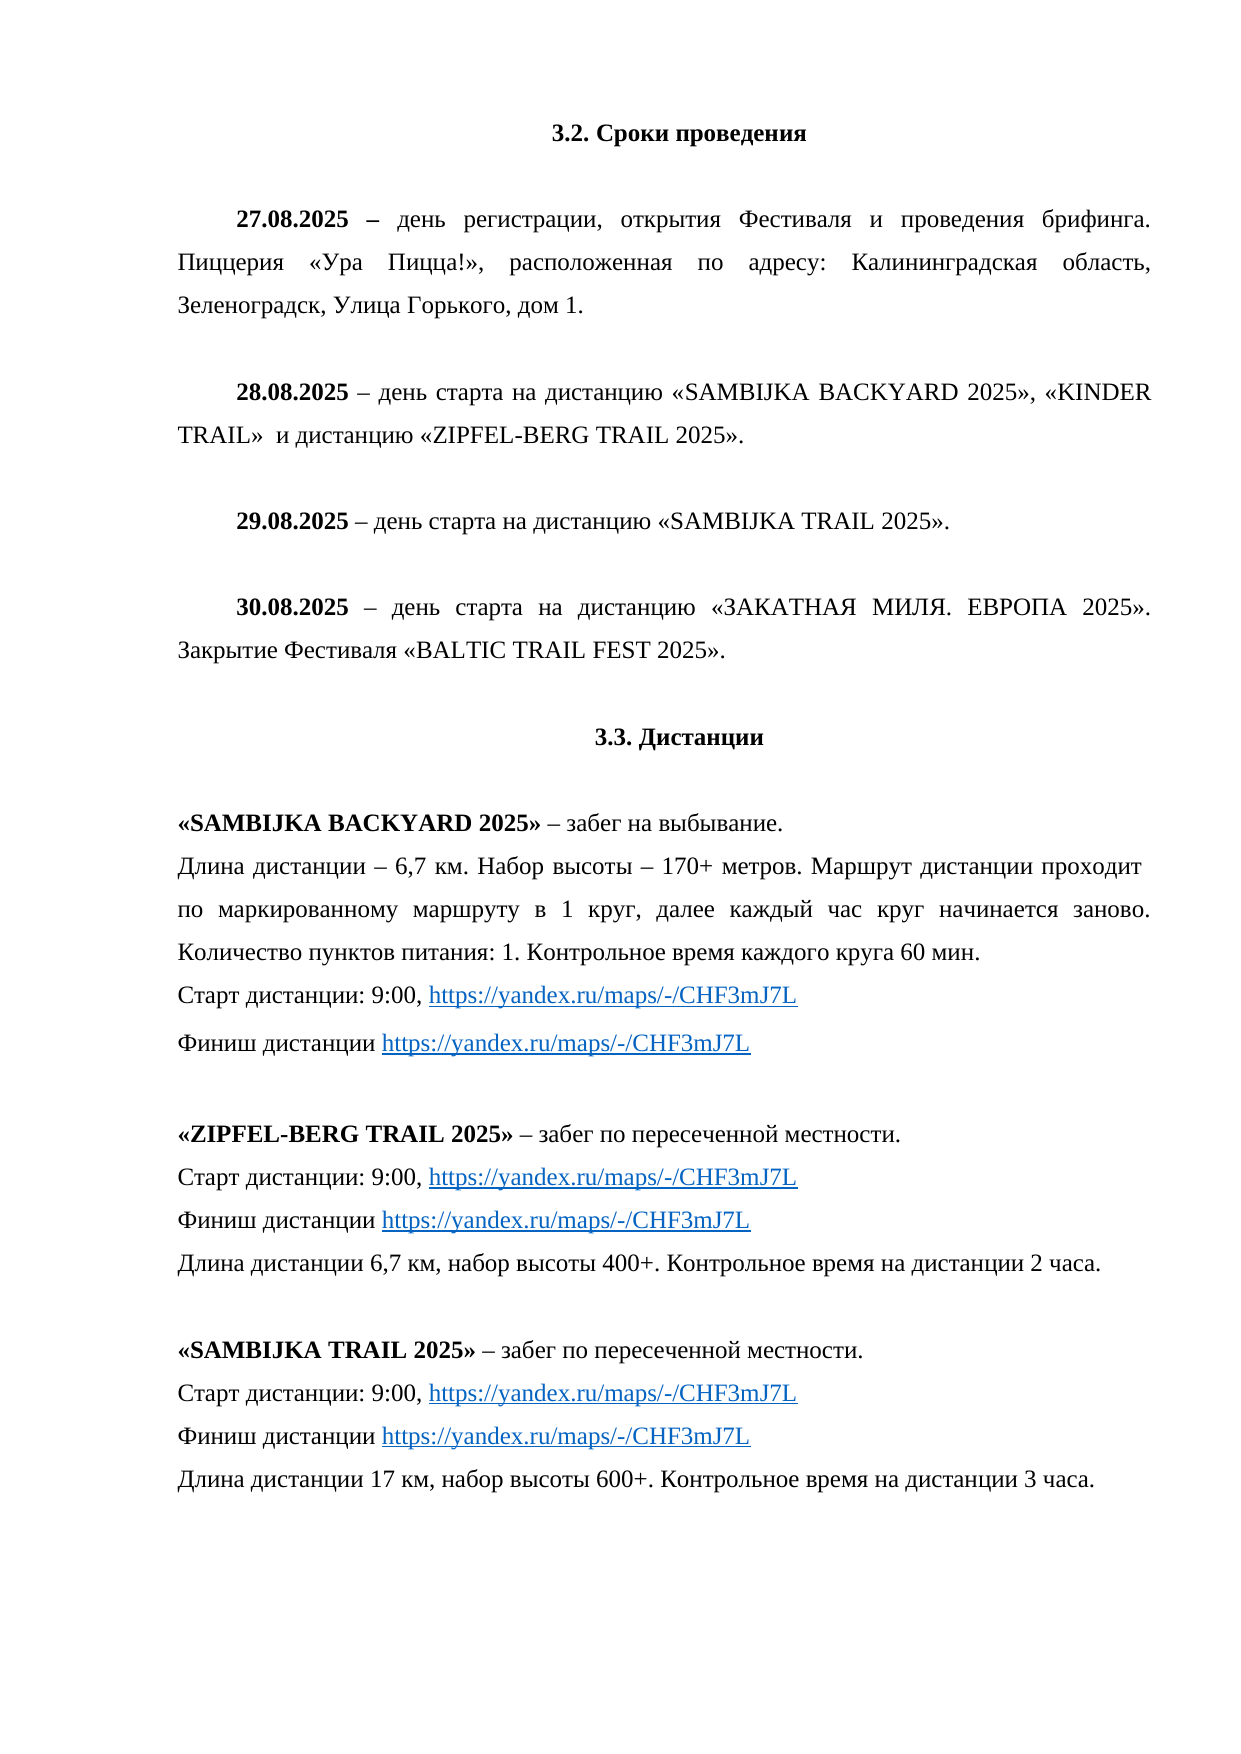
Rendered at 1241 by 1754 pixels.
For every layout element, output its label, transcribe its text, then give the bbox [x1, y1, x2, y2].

text Длина дистанции – 6,7 км. Набор высоты – 170+ метров. Маршрут дистанции проходит по маркированному маршруту в 1 круг, далее каждый час круг начинается заново. Количество пунктов питания: 1. Контрольное время каждого круга 60 мин. [177, 851, 1152, 966]
text Длина дистанции 6,7 км, набор высоты 400+. Контрольное время на дистанции 2 часа. [177, 1248, 1152, 1277]
text Финиш дистанции https://yandex.ru/maps/-/CHF3mJ7L [177, 1028, 1152, 1057]
text Финиш дистанции https://yandex.ru/maps/-/CHF3mJ7L [177, 1205, 1152, 1234]
list Сроки проведения [177, 118, 1152, 147]
list Дистанции [177, 722, 1152, 751]
text «ZIPFEL-BERG TRAIL 2025» – забег по пересеченной местности. [177, 1119, 1152, 1148]
text Старт дистанции: 9:00, https://yandex.ru/maps/-/CHF3mJ7L [177, 1162, 1152, 1191]
text Финиш дистанции https://yandex.ru/maps/-/CHF3mJ7L [177, 1421, 1152, 1450]
text «SAMBIJKA TRAIL 2025» – забег по пересеченной местности. [177, 1335, 1152, 1363]
text «SAMBIJKA BACKYARD 2025» – забег на выбывание. [177, 808, 1152, 837]
text Длина дистанции 17 км, набор высоты 600+. Контрольное время на дистанции 3 часа. [177, 1464, 1152, 1493]
text Старт дистанции: 9:00, https://yandex.ru/maps/-/CHF3mJ7L [177, 1378, 1152, 1407]
text 29.08.2025 – день старта на дистанцию «SAMBIJKA TRAIL 2025». [177, 506, 1152, 535]
text 28.08.2025 – день старта на дистанцию «SAMBIJKA BACKYARD 2025», «KINDER TRAIL» и дистанцию «ZIPFEL-BERG TRAIL 2025». [177, 377, 1152, 449]
subtitle 27.08.2025 – день регистрации, открытия Фестиваля и проведения брифинга. Пиццерия «Ура Пицца!», расположенная по адресу: Калининградская область, Зеленоградск, Улица Горького, дом 1. [177, 204, 1152, 319]
text Старт дистанции: 9:00, https://yandex.ru/maps/-/CHF3mJ7L [177, 981, 1152, 1009]
text 30.08.2025 – день старта на дистанцию «ЗАКАТНАЯ МИЛЯ. ЕВРОПА 2025». Закрытие Фестиваля «BALTIC TRAIL FEST 2025». [177, 592, 1152, 664]
